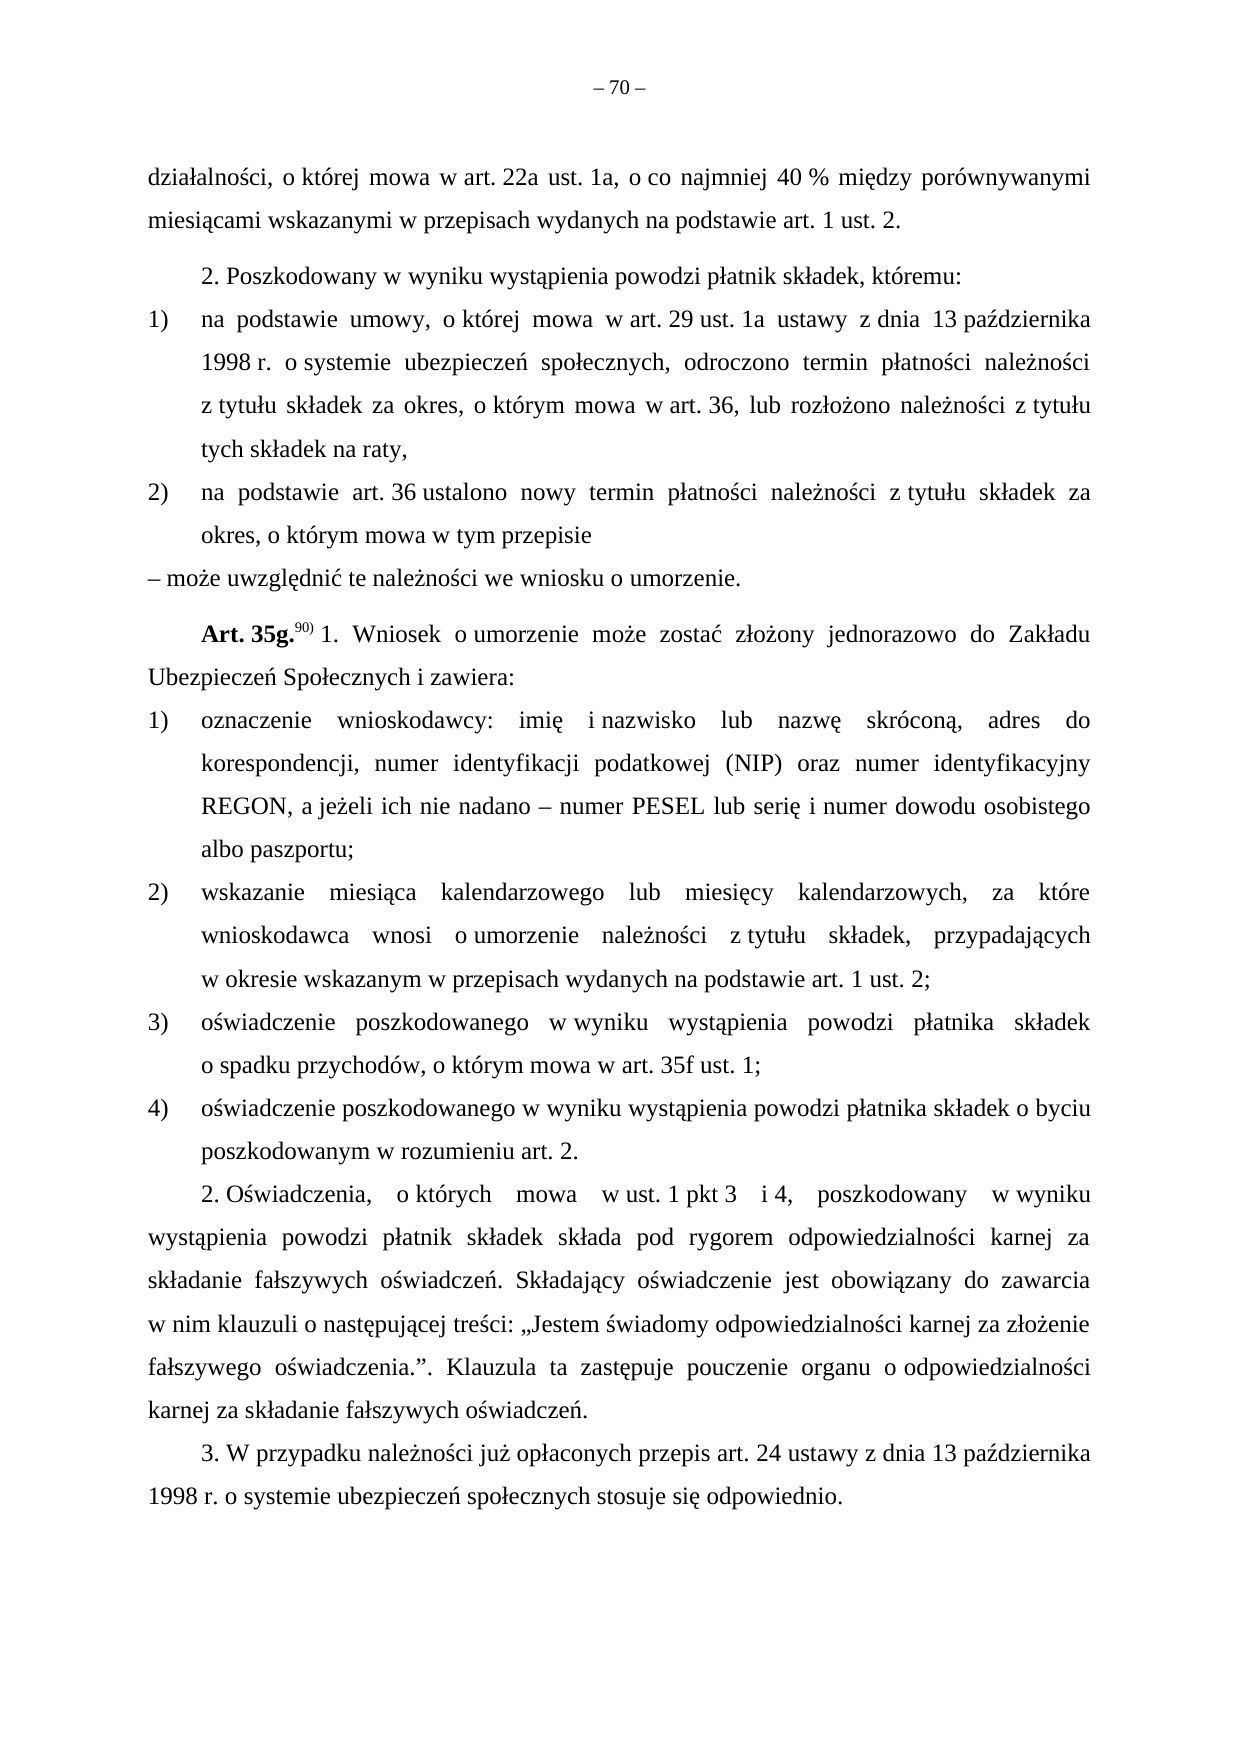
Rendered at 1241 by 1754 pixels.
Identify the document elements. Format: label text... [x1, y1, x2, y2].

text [148, 162, 1091, 234]
text 2. Oświadczenia, o których mowa w ust. 1 pkt 3 i 4, poszkodowany w wyniku wystąpienia powodzi płatnik składek składa pod rygorem odpowiedzialności karnej za składanie fałszywych oświadczeń. Składający oświadczenie jest obowiązany do zawarcia w nim klauzuli o następującej treści: „Jestem świadomy odpowiedzialności karnej za złożenie fałszywego oświadczenia.”. Klauzula ta zastępuje pouczenie organu o odpowiedzialności karnej za składanie fałszywych oświadczeń. [148, 1179, 1091, 1424]
text 2. Poszkodowany w wyniku wystąpienia powodzi płatnik składek, któremu: [148, 261, 1091, 290]
text 2) na podstawie art. 36 ustalono nowy termin płatności należności z tytułu składek za okres, o którym mowa w tym przepisie [148, 477, 1091, 549]
text 1) oznaczenie wnioskodawcy: imię i nazwisko lub nazwę skróconą, adres do korespondencji, numer identyfikacji podatkowej (NIP) oraz numer identyfikacyjny REGON, a jeżeli ich nie nadano – numer PESEL lub serię i numer dowodu osobistego albo paszportu; [148, 705, 1091, 863]
text 3) oświadczenie poszkodowanego w wyniku wystąpienia powodzi płatnika składek o spadku przychodów, o którym mowa w art. 35f ust. 1; [148, 1007, 1091, 1079]
text 4) oświadczenie poszkodowanego w wyniku wystąpienia powodzi płatnika składek o byciu poszkodowanym w rozumieniu art. 2. [148, 1093, 1091, 1165]
text Art. 35g.90) 1. Wniosek o umorzenie może zostać złożony jednorazowo do Zakładu Ubezpieczeń Społecznych i zawiera: [148, 619, 1091, 691]
text – może uwzględnić te należności we wniosku o umorzenie. [148, 563, 1091, 592]
text 2) wskazanie miesiąca kalendarzowego lub miesięcy kalendarzowych, za które wnioskodawca wnosi o umorzenie należności z tytułu składek, przypadających w okresie wskazanym w przepisach wydanych na podstawie art. 1 ust. 2; [148, 877, 1091, 992]
text 3. W przypadku należności już opłaconych przepis art. 24 ustawy z dnia 13 października 1998 r. o systemie ubezpieczeń społecznych stosuje się odpowiednio. [148, 1438, 1091, 1510]
text 1) na podstawie umowy, o której mowa w art. 29 ust. 1a ustawy z dnia 13 października 1998 r. o systemie ubezpieczeń społecznych, odroczono termin płatności należności z tytułu składek za okres, o którym mowa w art. 36, lub rozłożono należności z tytułu tych składek na raty, [148, 304, 1091, 462]
